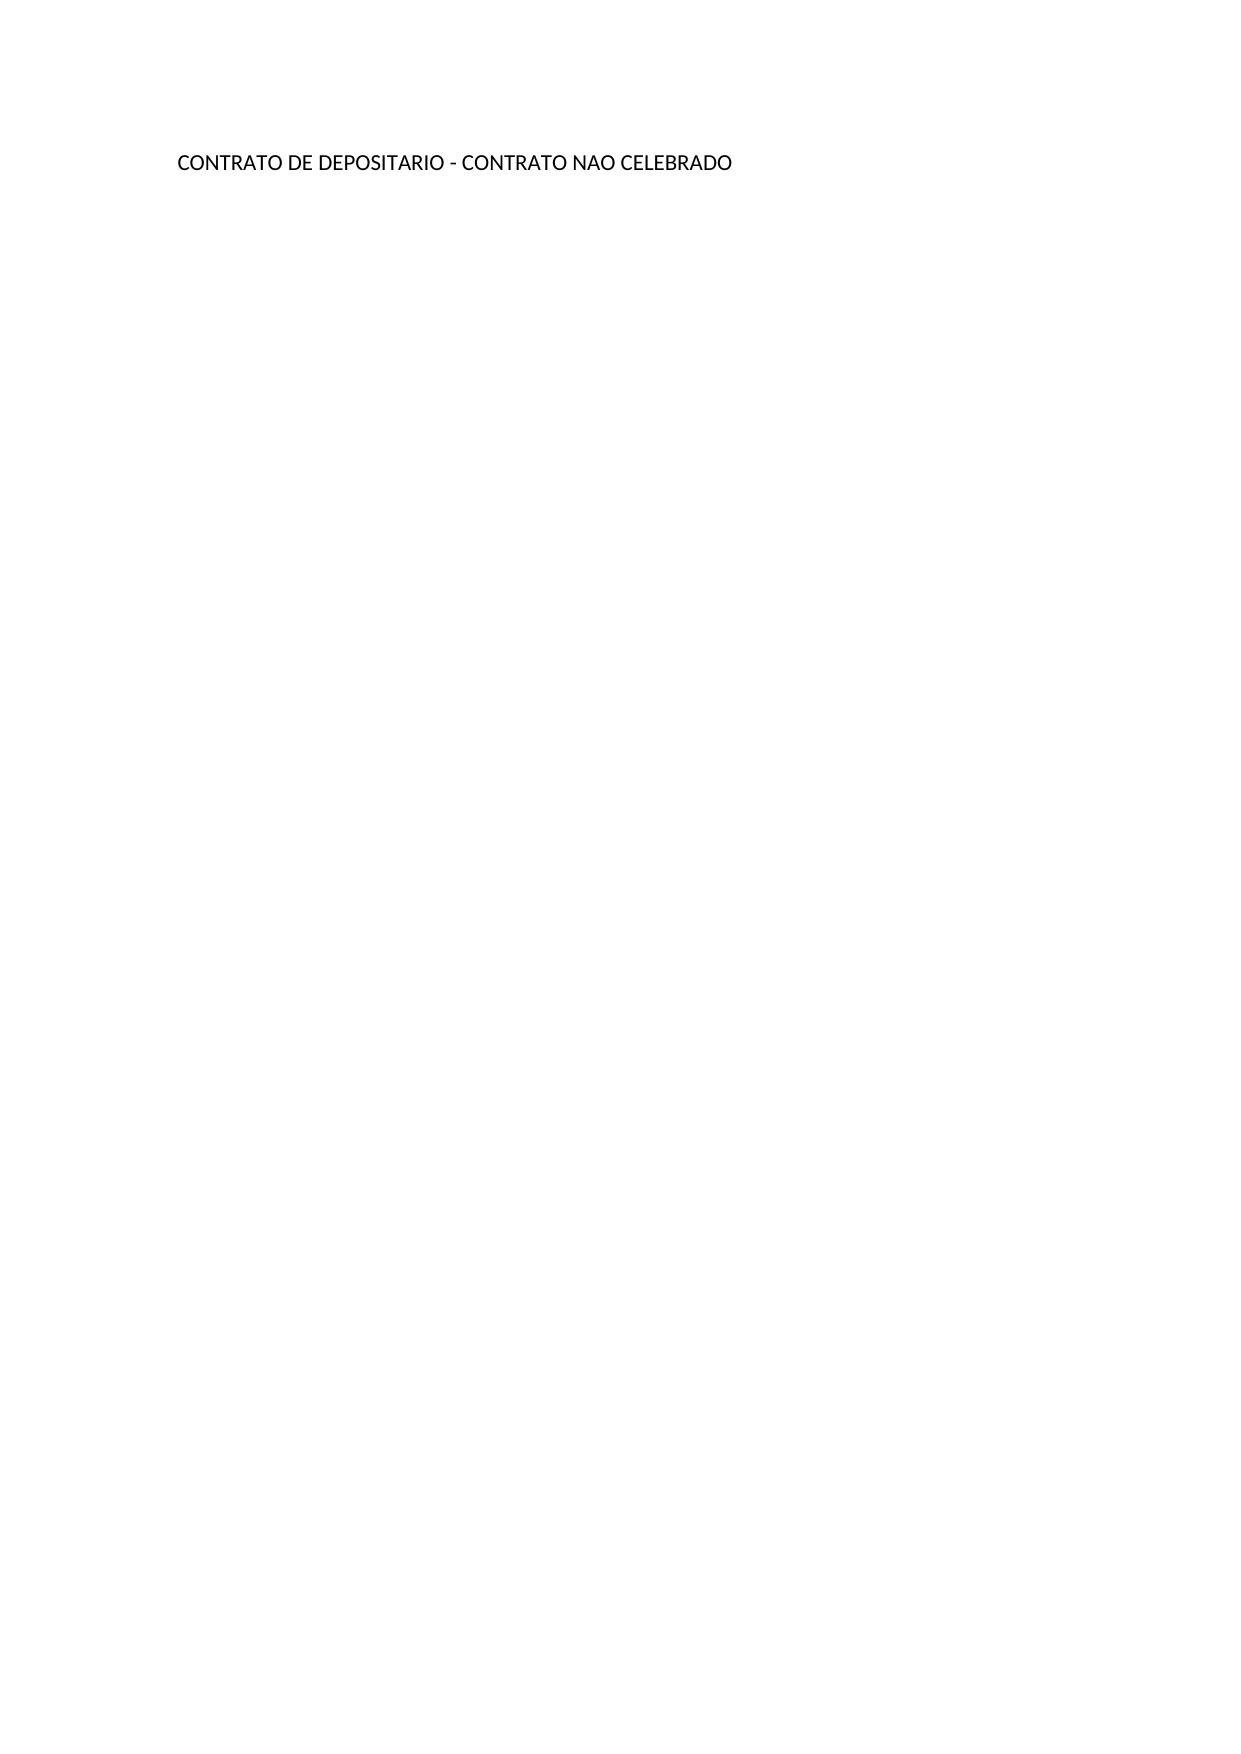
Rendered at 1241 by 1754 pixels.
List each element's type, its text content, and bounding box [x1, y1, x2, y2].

text CONTRATO DE DEPOSITARIO - CONTRATO NAO CELEBRADO [177, 148, 1063, 176]
